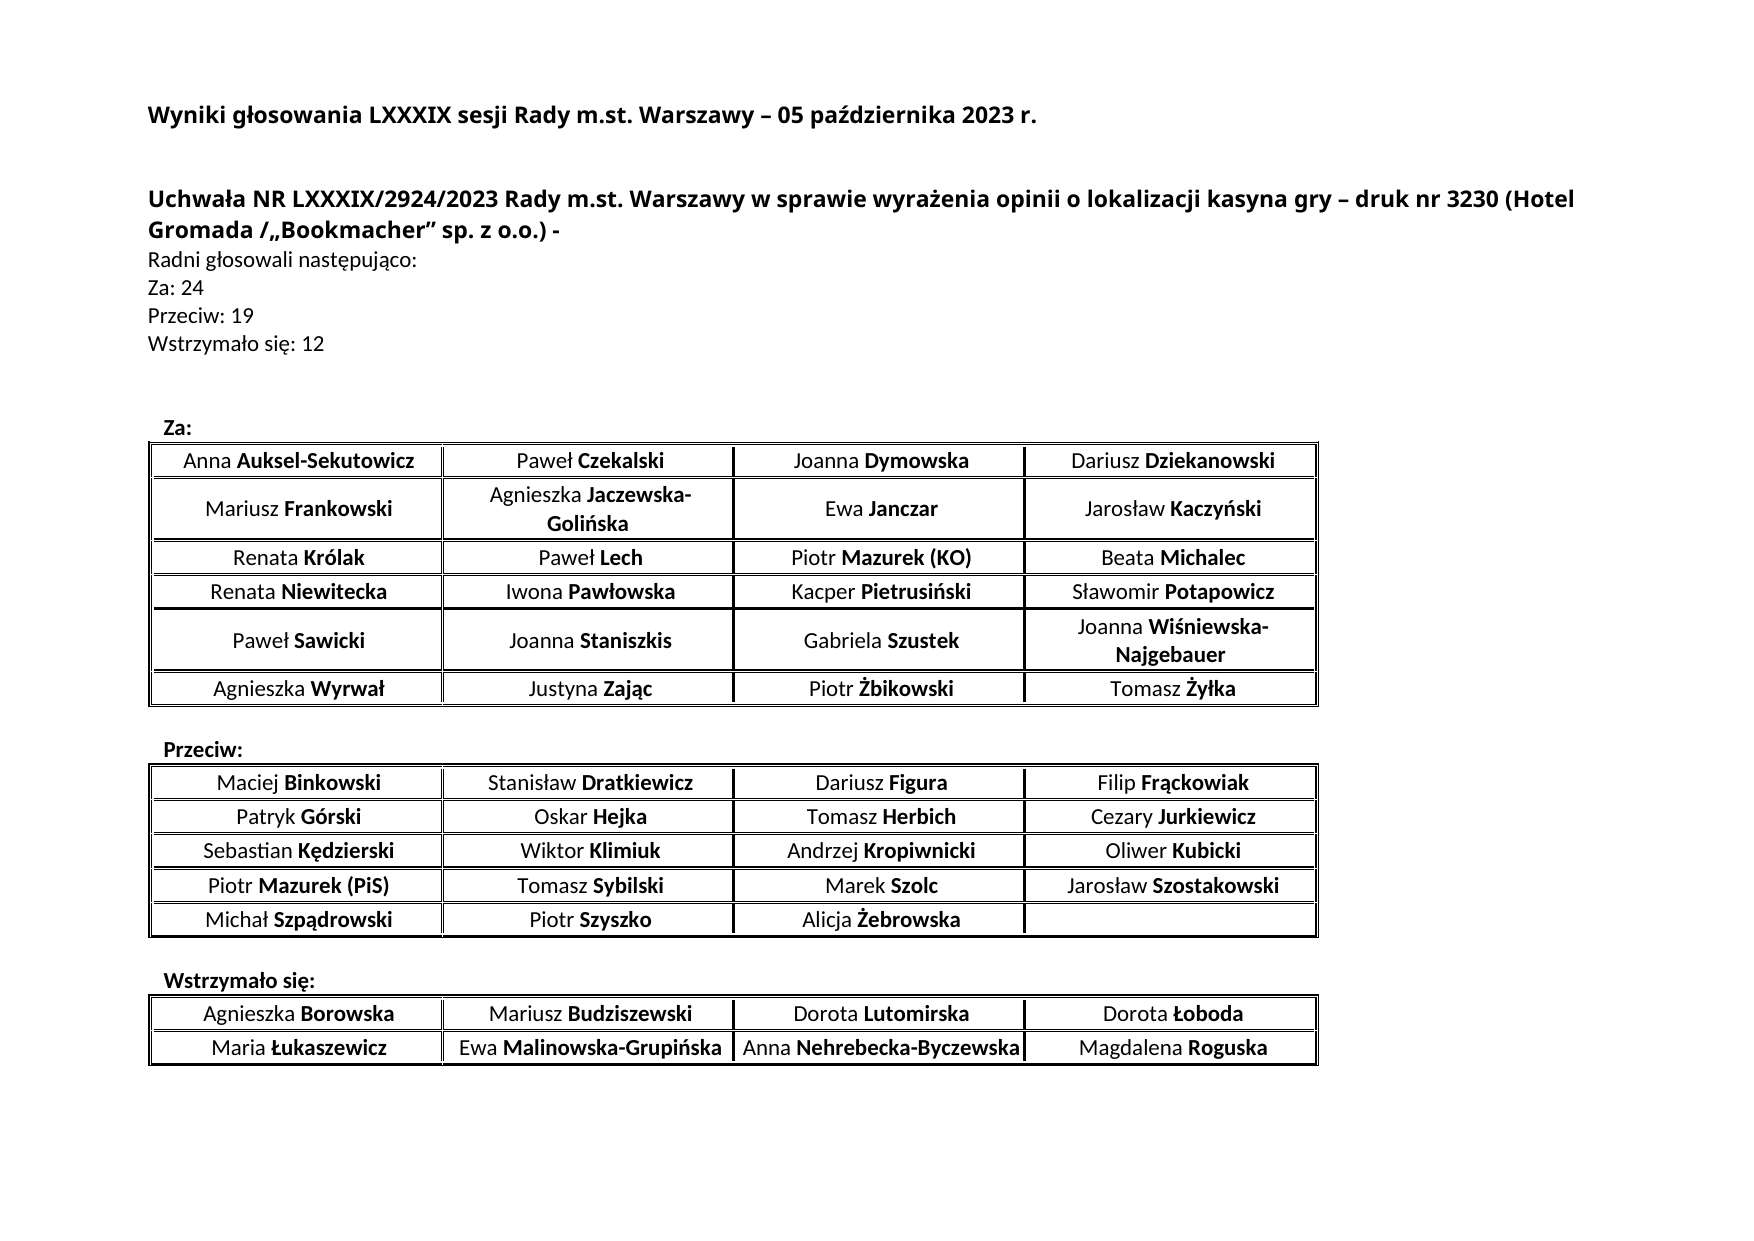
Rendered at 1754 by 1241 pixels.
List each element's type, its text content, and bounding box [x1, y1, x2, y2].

table_cell Ewa Malinowska-Grupińska [443, 1032, 733, 1063]
table_cell Patryk Górski [152, 798, 441, 832]
table_header Anna Auksel-Sekutowicz [152, 445, 442, 476]
table_cell Beata Michalec [1026, 538, 1316, 573]
table_cell Paweł Sawicki [152, 607, 441, 669]
table_cell Alicja Żebrowska [733, 904, 1024, 935]
table_cell Tomasz Herbich [735, 801, 1023, 832]
table_cell Tomasz Żyłka [1024, 669, 1316, 704]
table_cell Marek Szolc [735, 870, 1023, 901]
table_cell Agnieszka Wyrwał [152, 669, 442, 704]
table_header Paweł Czekalski [443, 445, 733, 476]
table_cell Cezary Jurkiewicz [1026, 798, 1316, 832]
table_cell Sławomir Potapowicz [1024, 573, 1317, 607]
text Przeciw: [148, 707, 1606, 763]
text Uchwała NR LXXXIX/2924/2023 Rady m.st. Warszawy w sprawie wyrażenia opinii o lokalizacji kasyna gry – druk nr 3230 (Hotel Gromada /„Bookmacher” sp. z o.o.) - Radni głosowali następująco: Za: 24 Przeciw: 19 Wstrzymało się: 12 Za: [148, 183, 1606, 441]
table_cell Sebastian Kędzierski [150, 832, 442, 866]
table_cell Renata Niewitecka [150, 573, 442, 607]
table_cell Gabriela Szustek [735, 610, 1023, 669]
table_cell Michał Szpądrowski [150, 901, 442, 935]
table_header Maciej Binkowski [152, 767, 442, 797]
table_cell Wiktor Klimiuk [444, 835, 732, 866]
table_cell Piotr Szyszko [443, 904, 733, 935]
table_header Dorota Lutomirska [733, 998, 1024, 1028]
table_cell Jarosław Kaczyński [1024, 476, 1317, 538]
table_cell Paweł Lech [444, 542, 732, 573]
table_cell Mariusz Frankowski [150, 476, 442, 538]
table_cell Oliwer Kubicki [1024, 832, 1317, 866]
table_cell Renata Królak [152, 538, 441, 573]
table_header Stanisław Dratkiewicz [443, 767, 733, 797]
table_cell Piotr Mazurek (KO) [735, 542, 1023, 573]
table_cell [1024, 901, 1317, 935]
table_cell Joanna Staniszkis [444, 610, 732, 669]
subtitle Wyniki głosowania LXXXIX sesji Rady m.st. Warszawy – 05 października 2023 r. [148, 99, 1606, 130]
table_header Agnieszka Borowska [152, 998, 442, 1028]
table_cell Andrzej Kropiwnicki [735, 835, 1023, 866]
table_cell Maria Łukaszewicz [152, 1029, 442, 1063]
table_cell Kacper Pietrusiński [735, 576, 1023, 607]
table_cell Joanna Wiśniewska-Najgebauer [1026, 607, 1315, 669]
table_header Joanna Dymowska [733, 445, 1024, 476]
table_cell Iwona Pawłowska [444, 576, 732, 607]
table_cell Tomasz Sybilski [444, 870, 732, 901]
table_cell Oskar Hejka [444, 801, 732, 832]
table_header Dariusz Dziekanowski [1024, 445, 1315, 476]
table_header Mariusz Budziszewski [443, 998, 733, 1028]
table_cell Magdalena Roguska [1024, 1029, 1316, 1063]
table_cell Justyna Zając [443, 673, 733, 704]
table_cell Agnieszka Jaczewska-Golińska [444, 479, 732, 538]
table_cell Anna Nehrebecka-Byczewska [733, 1032, 1024, 1063]
table_cell Ewa Janczar [735, 479, 1023, 538]
table_header Dariusz Figura [733, 767, 1024, 797]
table_cell Piotr Żbikowski [733, 673, 1024, 704]
table_cell Jarosław Szostakowski [1026, 866, 1316, 901]
table_cell Piotr Mazurek (PiS) [152, 866, 441, 901]
text Wstrzymało się: [148, 938, 1606, 994]
table_header Filip Frąckowiak [1024, 767, 1315, 797]
table_header Dorota Łoboda [1024, 998, 1315, 1028]
